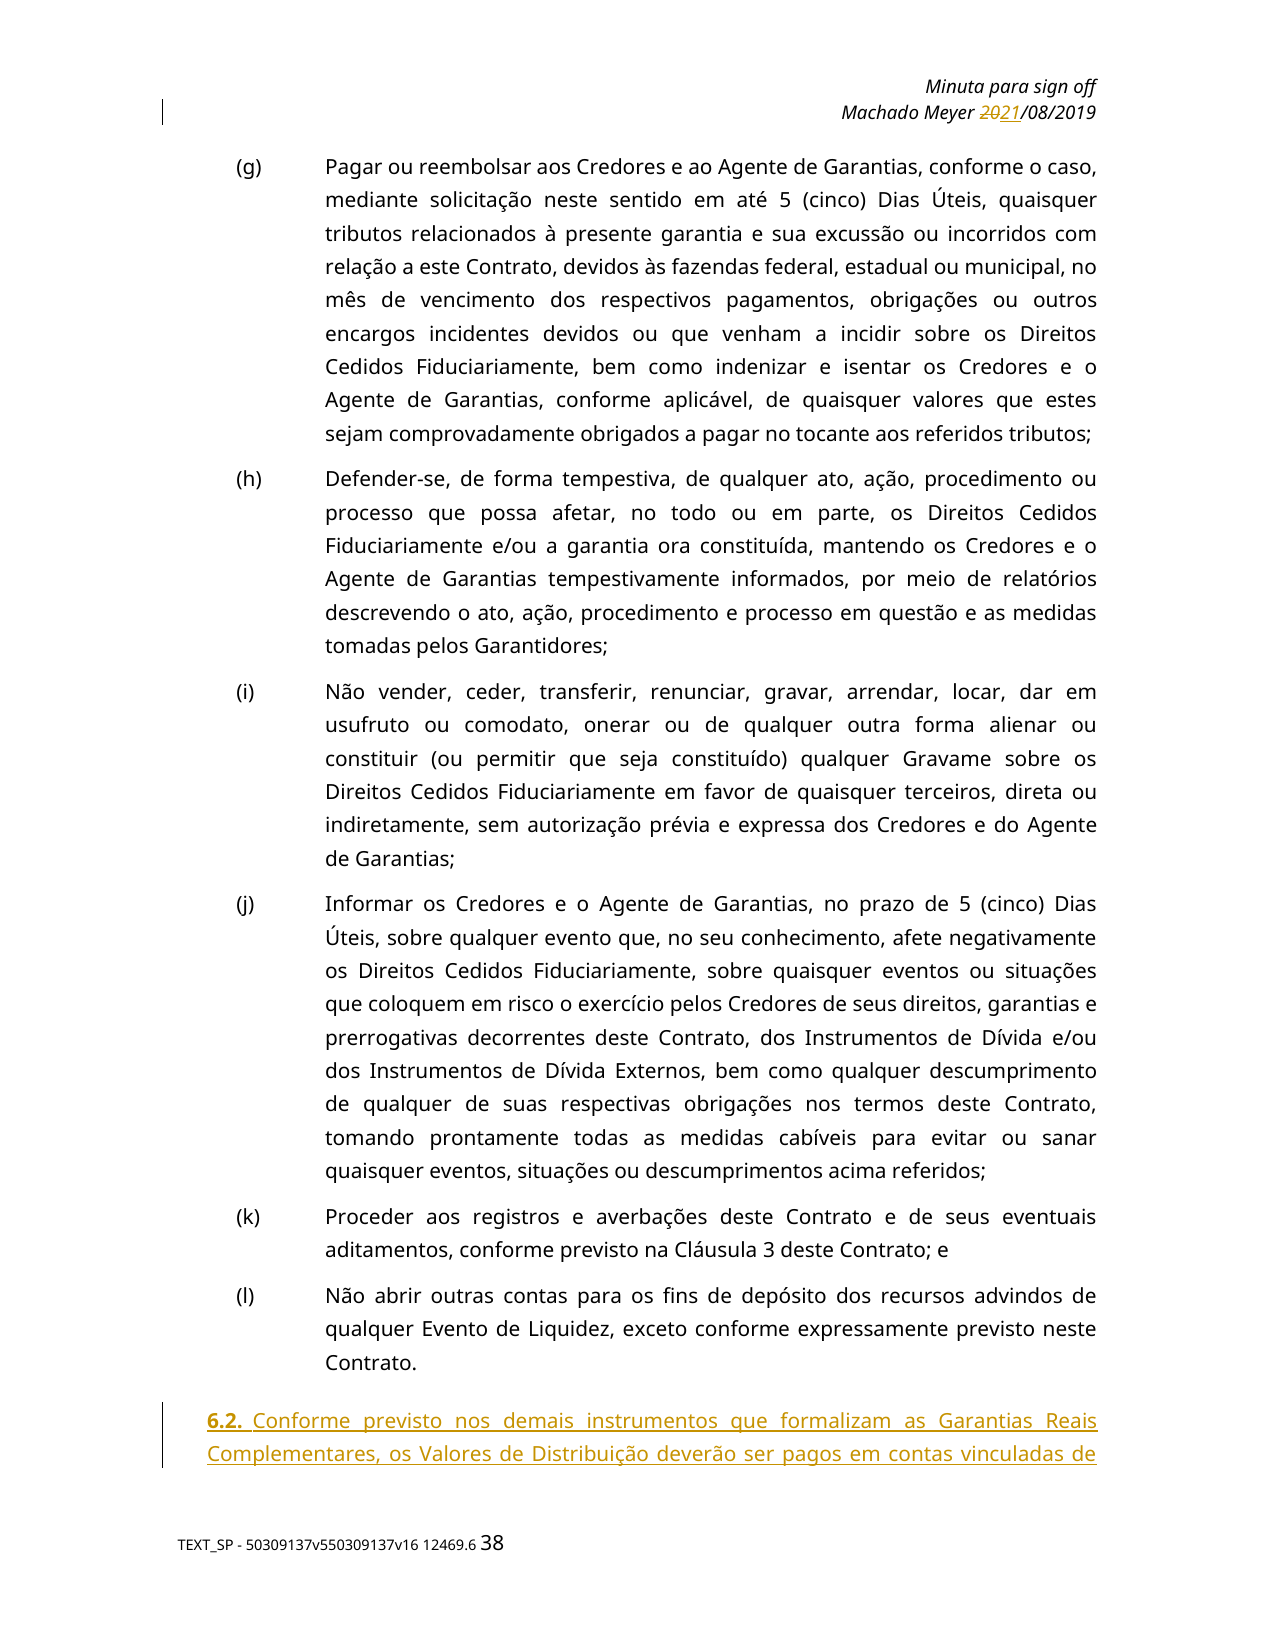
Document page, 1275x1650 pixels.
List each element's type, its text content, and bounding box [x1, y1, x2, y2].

text Proceder aos registros e averbações deste Contrato e de seus eventuais aditamentos, conforme previsto na Cláusula 3 deste Contrato; e [236, 1198, 1098, 1264]
text Não vender, ceder, transferir, renunciar, gravar, arrendar, locar, dar em usufruto ou comodato, onerar ou de qualquer outra forma alienar ou constituir (ou permitir que seja constituído) qualquer Gravame sobre os Direitos Cedidos Fiduciariamente em favor de quaisquer terceiros, direta ou indiretamente, sem autorização prévia e expressa dos Credores e do Agente de Garantias; [236, 673, 1098, 873]
text Não abrir outras contas para os fins de depósito dos recursos advindos de qualquer Evento de Liquidez, exceto conforme expressamente previsto neste Contrato. [236, 1277, 1098, 1377]
text Informar os Credores e o Agente de Garantias, no prazo de 5 (cinco) Dias Úteis, sobre qualquer evento que, no seu conhecimento, afete negativamente os Direitos Cedidos Fiduciariamente, sobre quaisquer eventos ou situações que coloquem em risco o exercício pelos Credores de seus direitos, garantias e prerrogativas decorrentes deste Contrato, dos Instrumentos de Dívida e/ou dos Instrumentos de Dívida Externos, bem como qualquer descumprimento de qualquer de suas respectivas obrigações nos termos deste Contrato, tomando prontamente todas as medidas cabíveis para evitar ou sanar quaisquer eventos, situações ou descumprimentos acima referidos; [236, 885, 1098, 1185]
text Pagar ou reembolsar aos Credores e ao Agente de Garantias, conforme o caso, mediante solicitação neste sentido em até 5 (cinco) Dias Úteis, quaisquer tributos relacionados à presente garantia e sua excussão ou incorridos com relação a este Contrato, devidos às fazendas federal, estadual ou municipal, no mês de vencimento dos respectivos pagamentos, obrigações ou outros encargos incidentes devidos ou que venham a incidir sobre os Direitos Cedidos Fiduciariamente, bem como indenizar e isentar os Credores e o Agente de Garantias, conforme aplicável, de quaisquer valores que estes sejam comprovadamente obrigados a pagar no tocante aos referidos tributos; [236, 148, 1098, 448]
text Defender-se, de forma tempestiva, de qualquer ato, ação, procedimento ou processo que possa afetar, no todo ou em parte, os Direitos Cedidos Fiduciariamente e/ou a garantia ora constituída, mantendo os Credores e o Agente de Garantias tempestivamente informados, por meio de relatórios descrevendo o ato, ação, procedimento e processo em questão e as medidas tomadas pelos Garantidores; [236, 460, 1098, 660]
